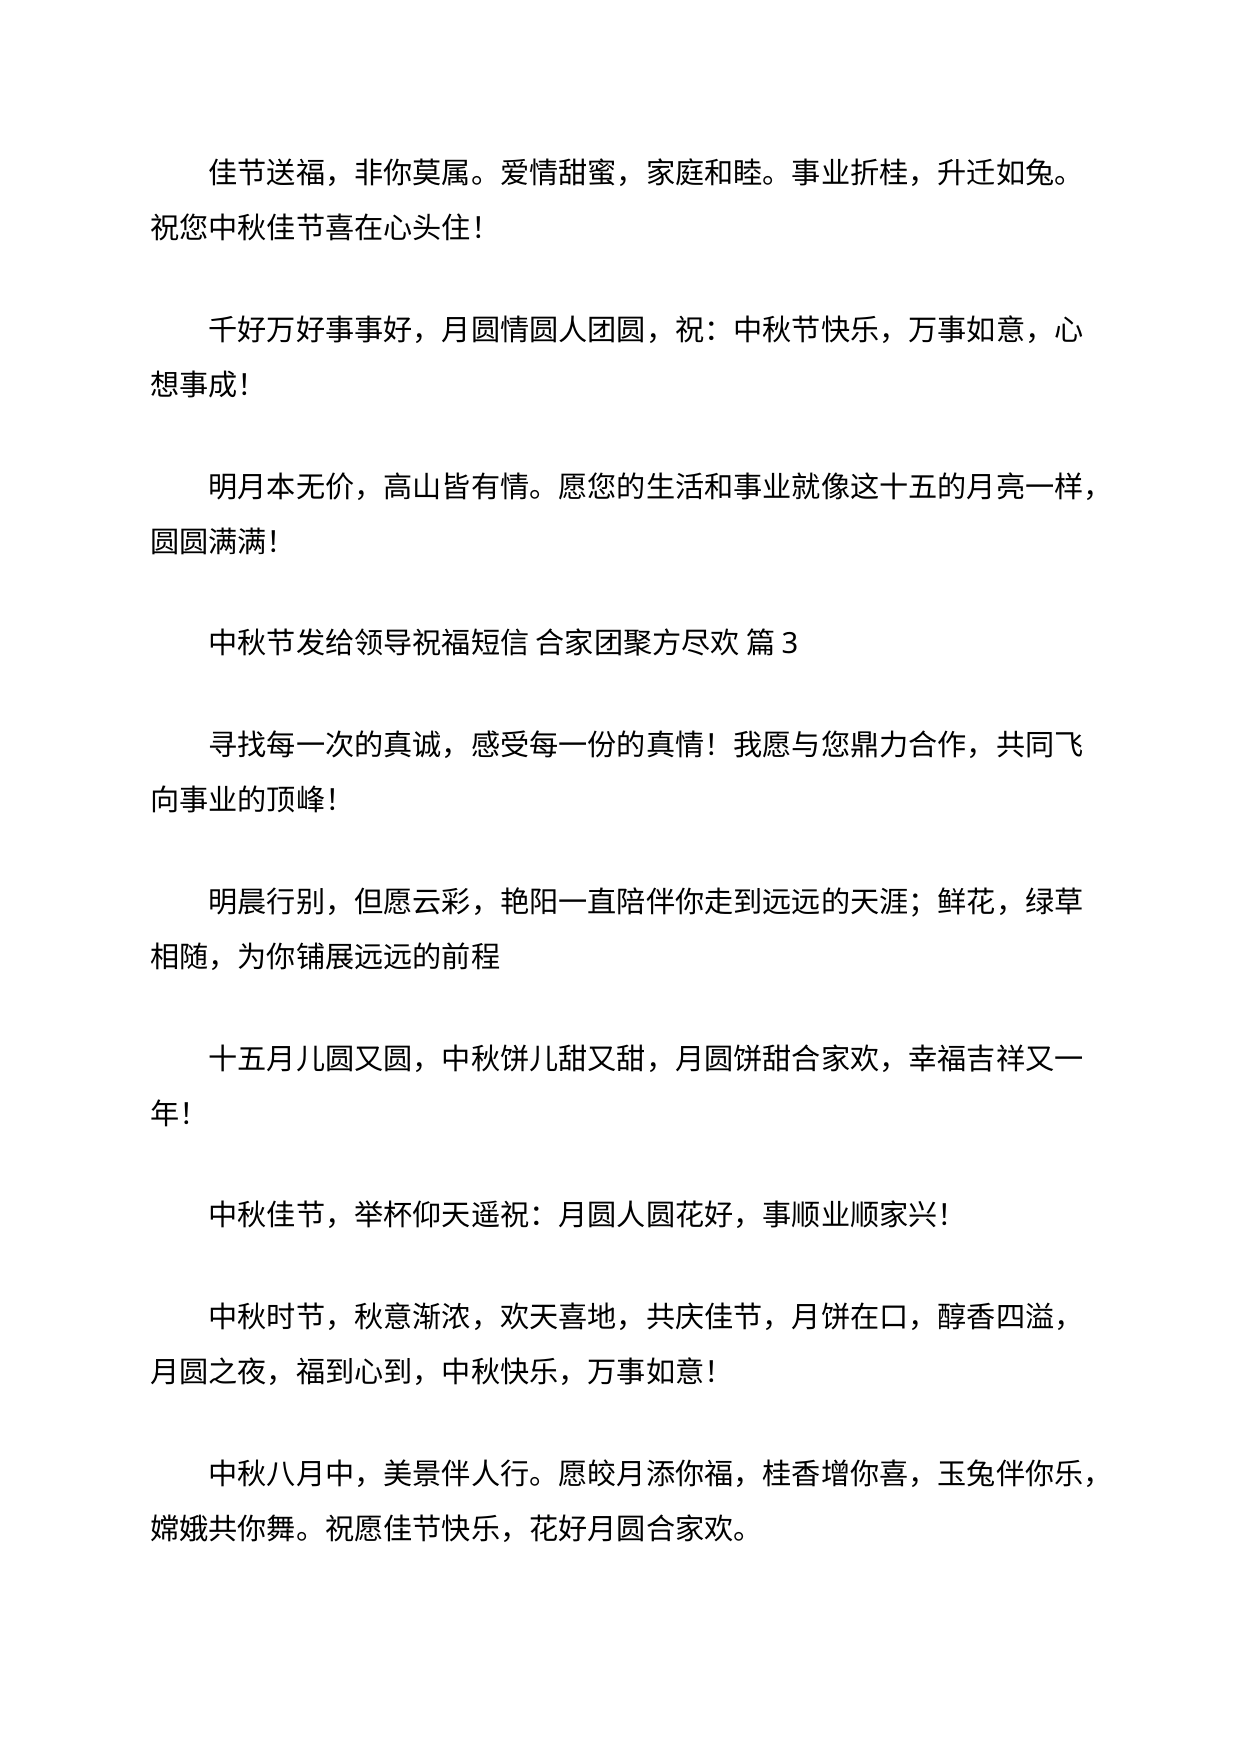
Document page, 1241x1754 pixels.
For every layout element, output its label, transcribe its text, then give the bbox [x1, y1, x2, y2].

text 十五月儿圆又圆，中秋饼儿甜又甜，月圆饼甜合家欢，幸福吉祥又一年！ [150, 1035, 1090, 1132]
text 中秋八月中，美景伴人行。愿皎月添你福，桂香增你喜，玉兔伴你乐，嫦娥共你舞。祝愿佳节快乐，花好月圆合家欢。 [150, 1450, 1090, 1548]
text 佳节送福，非你莫属。爱情甜蜜，家庭和睦。事业折桂，升迁如兔。祝您中秋佳节喜在心头住！ [150, 150, 1090, 247]
text 明晨行别，但愿云彩，艳阳一直陪伴你走到远远的天涯；鲜花，绿草相随，为你铺展远远的前程 [150, 879, 1090, 976]
text 千好万好事事好，月圆情圆人团圆，祝：中秋节快乐，万事如意，心想事成！ [150, 307, 1090, 404]
text 明月本无价，高山皆有情。愿您的生活和事业就像这十五的月亮一样，圆圆满满！ [150, 463, 1090, 561]
text 寻找每一次的真诚，感受每一份的真情！我愿与您鼎力合作，共同飞向事业的顶峰！ [150, 722, 1090, 819]
text 中秋节发给领导祝福短信 合家团聚方尽欢 篇3 [150, 620, 1090, 662]
text 中秋佳节，举杯仰天遥祝：月圆人圆花好，事顺业顺家兴！ [150, 1192, 1090, 1234]
text 中秋时节，秋意渐浓，欢天喜地，共庆佳节，月饼在口，醇香四溢，月圆之夜，福到心到，中秋快乐，万事如意！ [150, 1294, 1090, 1391]
